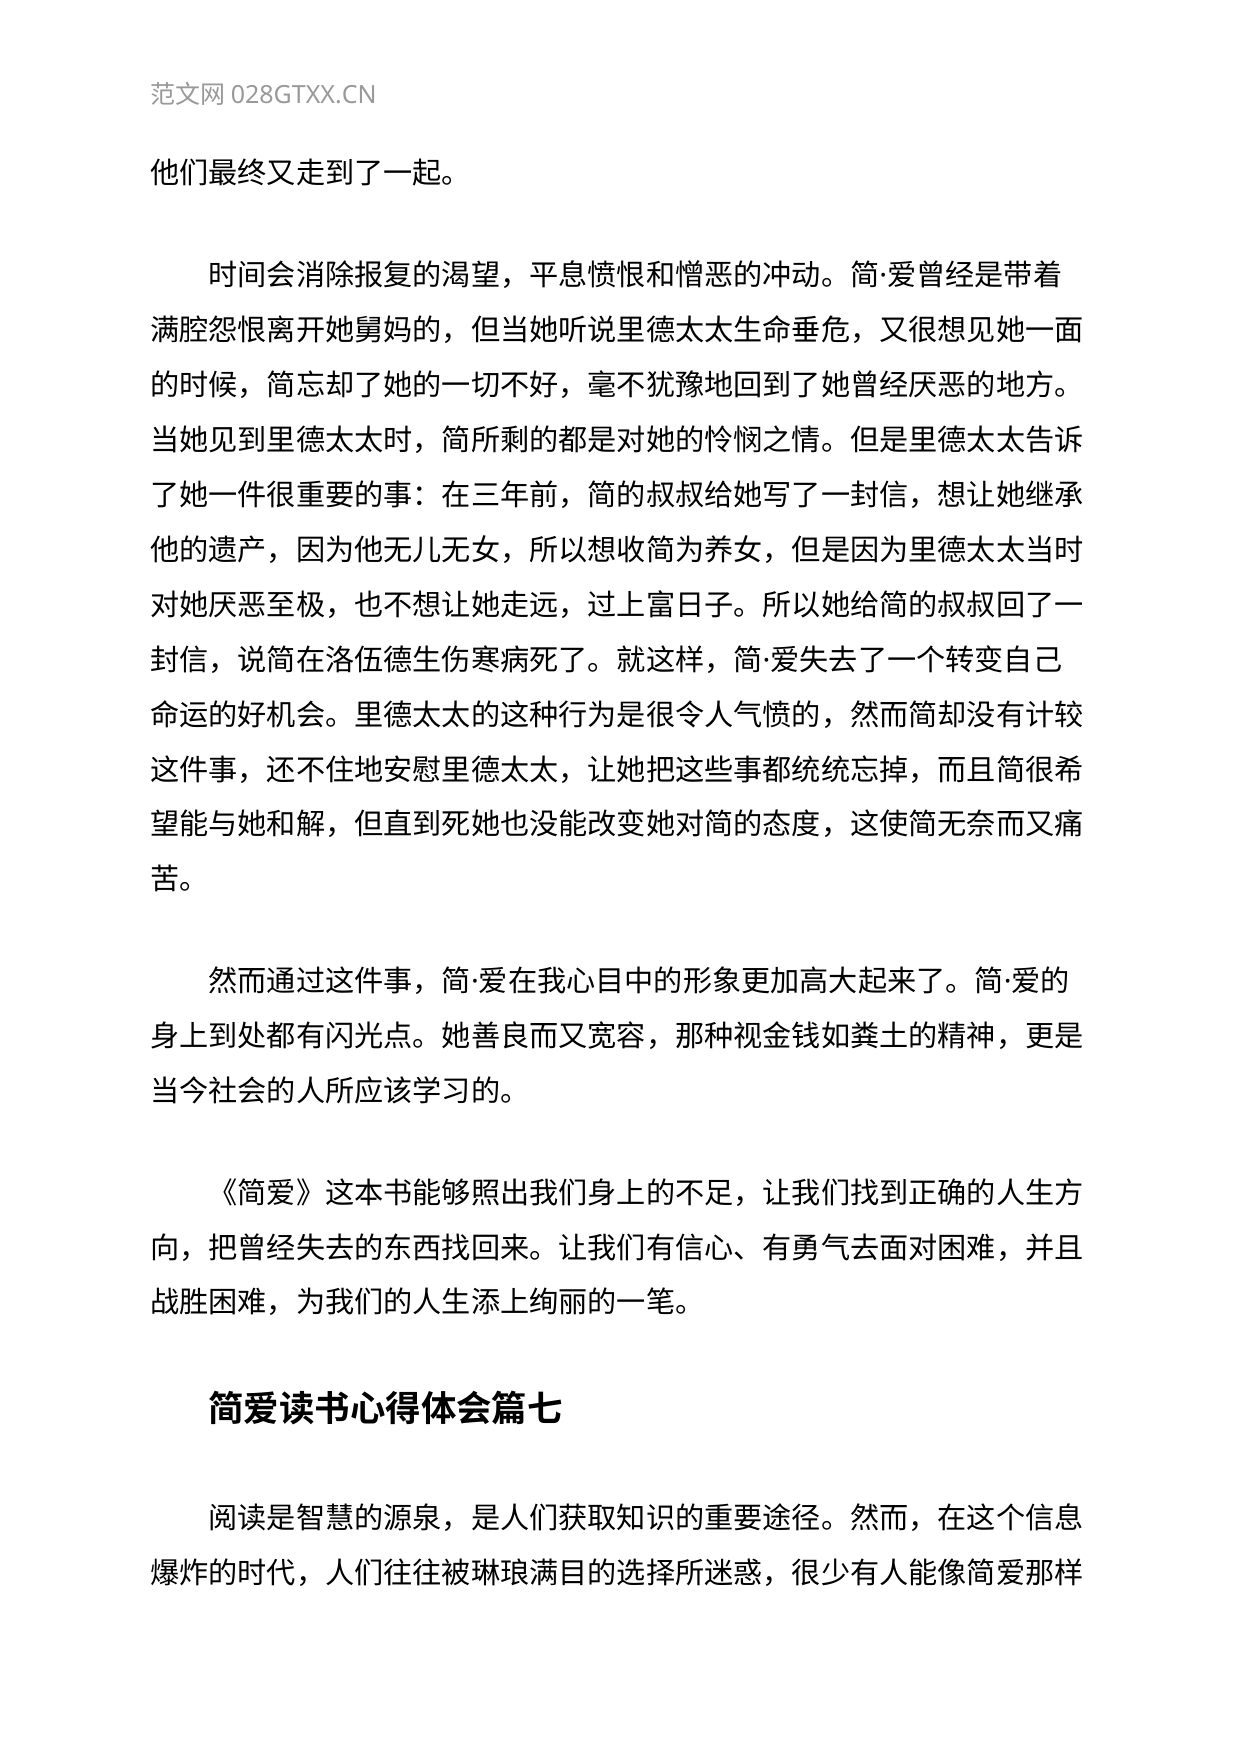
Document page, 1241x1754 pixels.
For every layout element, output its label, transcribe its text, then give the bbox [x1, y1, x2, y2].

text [150, 1494, 1090, 1591]
text 时间会消除报复的渴望，平息愤恨和憎恶的冲动。简·爱曾经是带着满腔怨恨离开她舅妈的，但当她听说里德太太生命垂危，又很想见她一面的时候，简忘却了她的一切不好，毫不犹豫地回到了她曾经厌恶的地方。当她见到里德太太时，简所剩的都是对她的怜悯之情。但是里德太太告诉了她一件很重要的事：在三年前，简的叔叔给她写了一封信，想让她继承他的遗产，因为他无儿无女，所以想收简为养女，但是因为里德太太当时对她厌恶至极，也不想让她走远，过上富日子。所以她给简的叔叔回了一封信，说简在洛伍德生伤寒病死了。就这样，简·爱失去了一个转变自己命运的好机会。里德太太的这种行为是很令人气愤的，然而简却没有计较这件事，还不住地安慰里德太太，让她把这些事都统统忘掉，而且简很希望能与她和解，但直到死她也没能改变她对简的态度，这使简无奈而又痛苦。 [150, 252, 1090, 898]
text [150, 150, 1090, 192]
text 简爱读书心得体会篇七 [150, 1381, 1090, 1432]
text 《简爱》这本书能够照出我们身上的不足，让我们找到正确的人生方向，把曾经失去的东西找回来。让我们有信心、有勇气去面对困难，并且战胜困难，为我们的人生添上绚丽的一笔。 [150, 1169, 1090, 1321]
text 然而通过这件事，简·爱在我心目中的形象更加高大起来了。简·爱的身上到处都有闪光点。她善良而又宽容，那种视金钱如粪土的精神，更是当今社会的人所应该学习的。 [150, 958, 1090, 1110]
